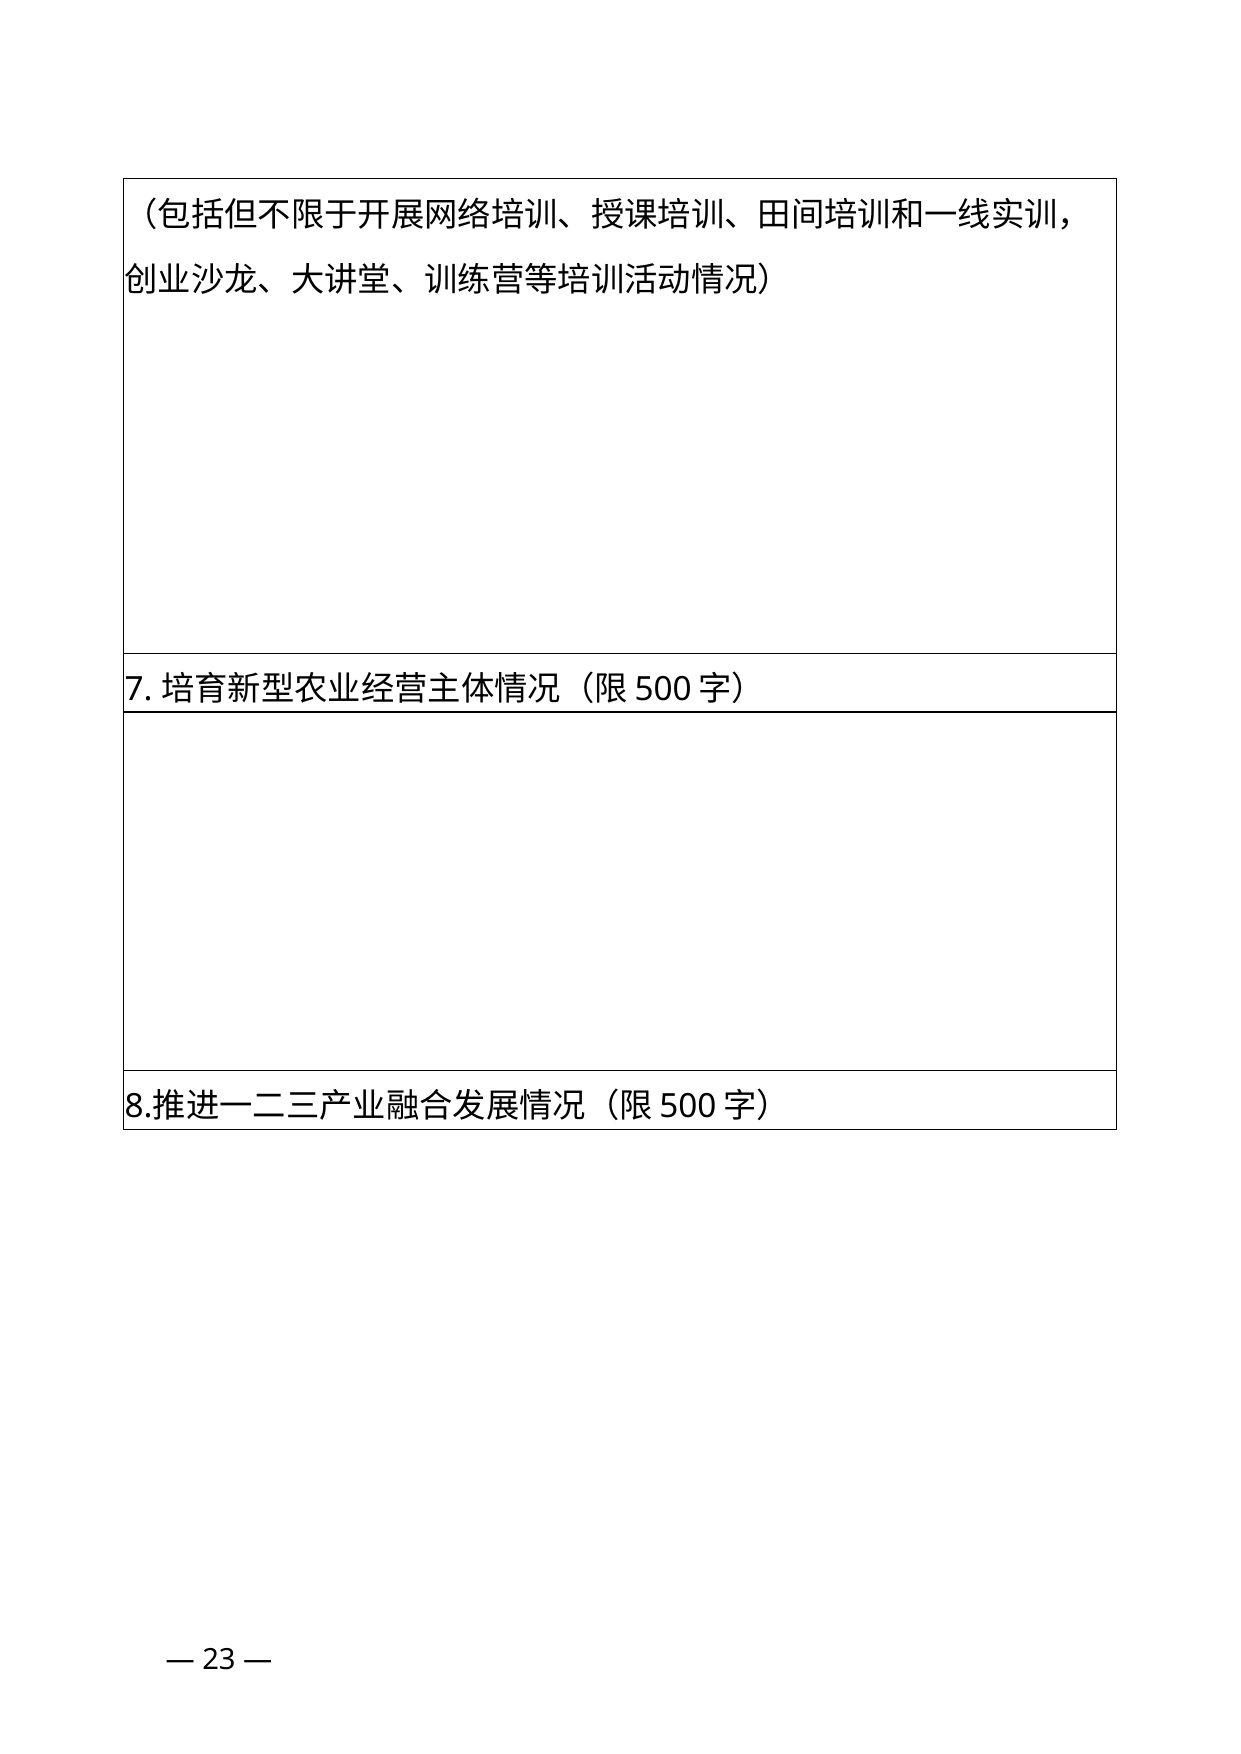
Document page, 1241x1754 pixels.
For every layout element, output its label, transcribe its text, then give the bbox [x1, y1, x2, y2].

table_cell （包括但不限于开展网络培训、授课培训、田间培训和一线实训，创业沙龙、大讲堂、训练营等培训活动情况） [124, 179, 1116, 652]
table_cell 7. 培育新型农业经营主体情况（限500字） [124, 654, 1116, 711]
table_cell [124, 713, 1116, 1069]
table_cell 8.推进一二三产业融合发展情况（限500字） [124, 1071, 1116, 1128]
